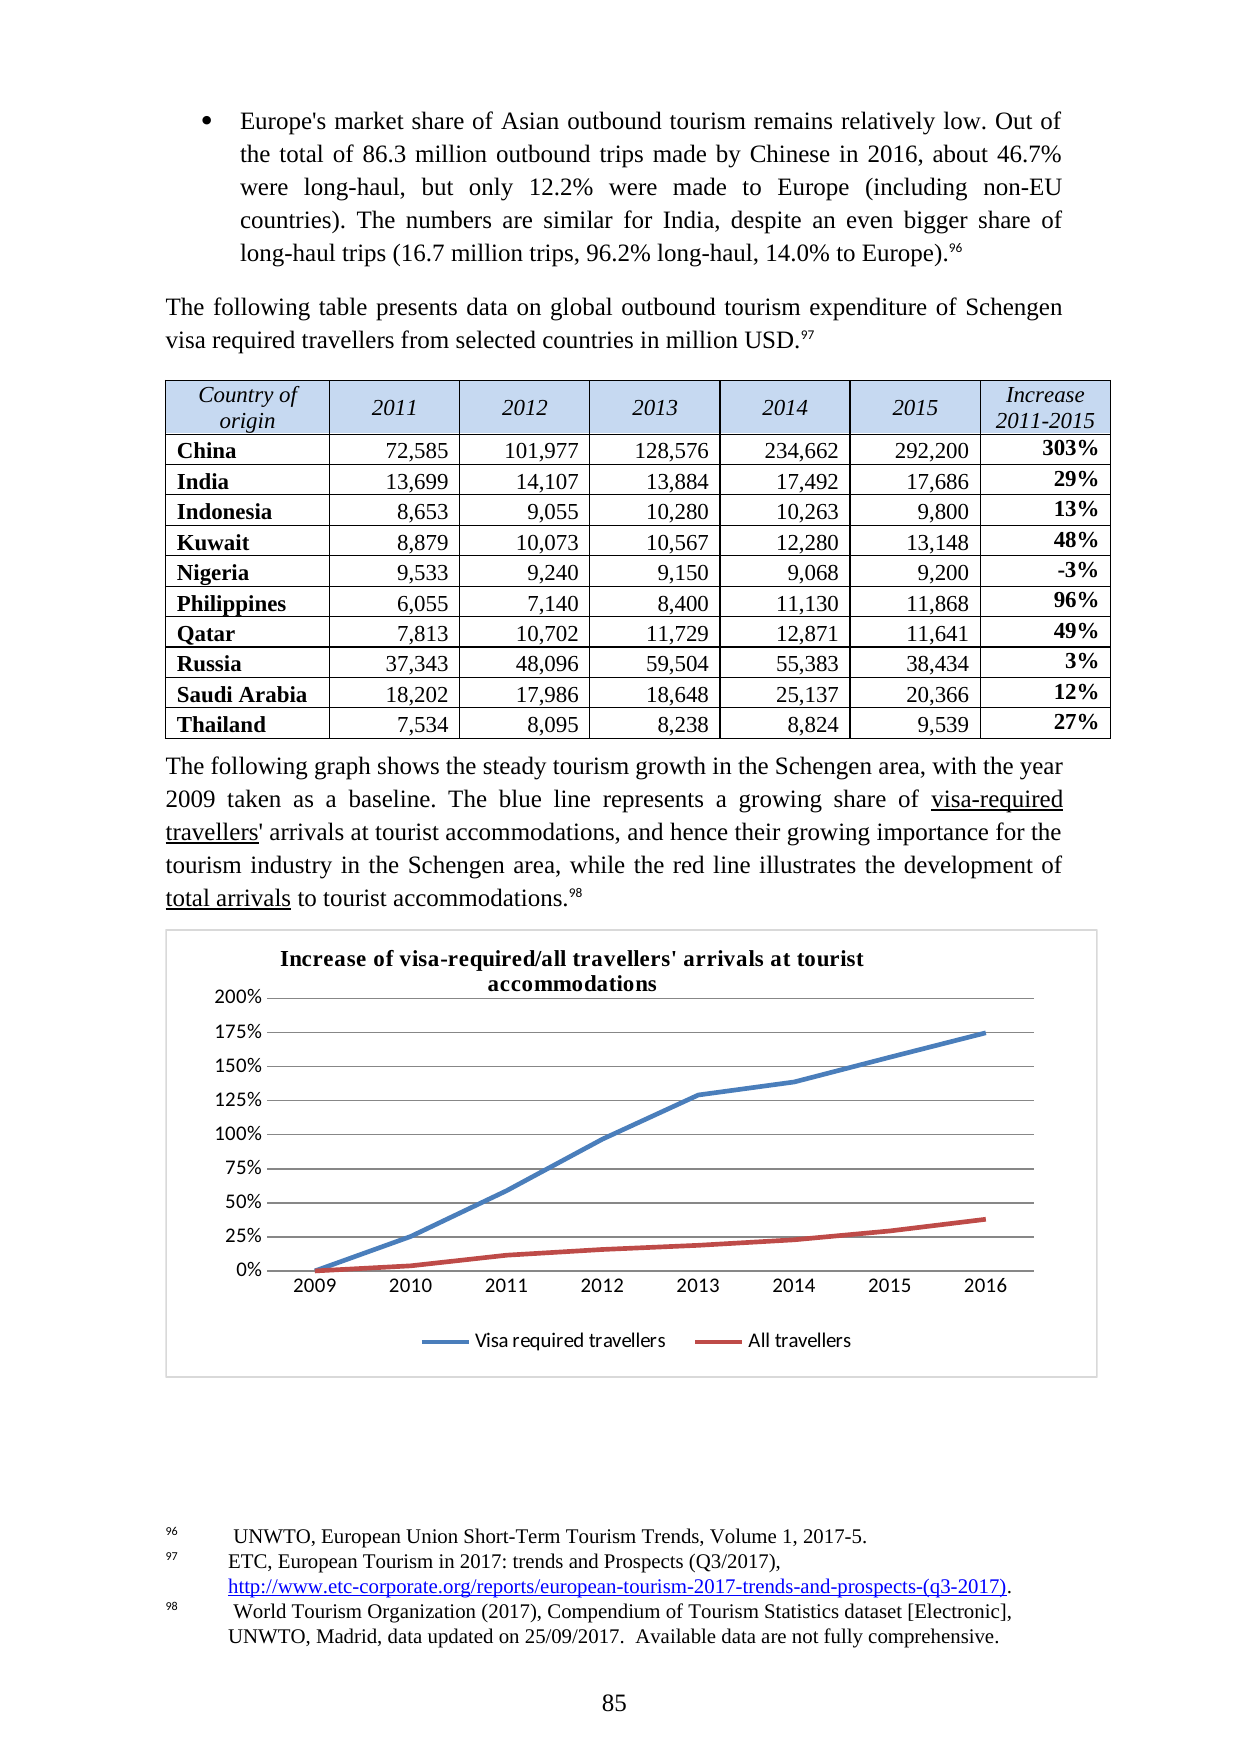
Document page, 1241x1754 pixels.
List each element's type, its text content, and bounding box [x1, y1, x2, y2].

table_cell 13% [981, 495, 1110, 525]
table_header 2014 [721, 381, 849, 433]
table_cell Kuwait [166, 526, 329, 555]
table_cell 9,240 [460, 556, 589, 586]
table_cell Saudi Arabia [166, 678, 329, 707]
table_header 2015 [851, 381, 980, 433]
table_cell 9,150 [590, 556, 719, 586]
table_cell 7,140 [460, 587, 589, 616]
table_cell 17,492 [721, 465, 849, 494]
table_cell 49% [981, 617, 1110, 646]
table_cell Russia [166, 648, 329, 677]
table_header 2013 [590, 381, 719, 433]
table_cell 17,986 [460, 678, 589, 707]
table_cell 14,107 [460, 465, 589, 494]
table_cell 10,280 [590, 495, 719, 525]
table_cell 303% [981, 435, 1110, 464]
table_header 2012 [460, 381, 589, 433]
table_cell 10,702 [460, 617, 589, 646]
table_cell 8,238 [590, 708, 719, 738]
table_cell 8,400 [590, 587, 719, 616]
table_cell 17,686 [851, 465, 980, 494]
table_cell 38,434 [851, 648, 980, 677]
table_cell 8,653 [330, 495, 459, 525]
table_cell Nigeria [166, 556, 329, 586]
table_cell 9,068 [721, 556, 849, 586]
list Europe's market share of Asian outbound tourism remains relatively low. Out of the total of 86.3 million outbound trips made by Chinese in 2016, about 46.7% were long-haul, but only 12.2% were made to Europe (including non-EU countries). The numbers are similar for India, despite an even bigger share of long-haul trips (16.7 million trips, 96.2% long-haul, 14.0% to Europe). [202, 106, 1063, 267]
table_cell 9,539 [851, 708, 980, 738]
table_cell 48,096 [460, 648, 589, 677]
table_cell 7,813 [330, 617, 459, 646]
table_cell 10,263 [721, 495, 849, 525]
table_cell 13,884 [590, 465, 719, 494]
table_cell 292,200 [851, 435, 980, 464]
table_cell 234,662 [721, 435, 849, 464]
table_cell 7,534 [330, 708, 459, 738]
table_cell 3% [981, 648, 1110, 677]
text The following table presents data on global outbound tourism expenditure of Schengen visa required travellers from selected countries in million USD. [165, 292, 1063, 354]
table_cell 59,504 [590, 648, 719, 677]
table_cell 9,800 [851, 495, 980, 525]
table_cell 9,055 [460, 495, 589, 525]
table_cell 55,383 [721, 648, 849, 677]
table_cell 29% [981, 465, 1110, 494]
table_cell 11,641 [851, 617, 980, 646]
table_cell 96% [981, 587, 1110, 616]
table_cell 11,868 [851, 587, 980, 616]
table_header 2011 [330, 381, 459, 433]
table_cell 13,699 [330, 465, 459, 494]
table_cell 37,343 [330, 648, 459, 677]
table_cell 8,824 [721, 708, 849, 738]
table_cell 11,729 [590, 617, 719, 646]
table_cell 72,585 [330, 435, 459, 464]
table_cell 9,533 [330, 556, 459, 586]
table_cell India [166, 465, 329, 494]
text The following graph shows the steady tourism growth in the Schengen area, with the year 2009 taken as a baseline. The blue line represents a growing share of visa-required travellers' arrivals at tourist accommodations, and hence their growing importance for the tourism industry in the Schengen area, while the red line illustrates the development of total arrivals to tourist accommodations. [165, 751, 1063, 912]
table_cell 9,200 [851, 556, 980, 586]
table_cell 12,280 [721, 526, 849, 555]
table_cell Thailand [166, 708, 329, 738]
table_cell 48% [981, 526, 1110, 555]
table_cell Philippines [166, 587, 329, 616]
table_cell 101,977 [460, 435, 589, 464]
table_cell 13,148 [851, 526, 980, 555]
table_cell 11,130 [721, 587, 849, 616]
table_cell 18,202 [330, 678, 459, 707]
table_cell 18,648 [590, 678, 719, 707]
table_cell 128,576 [590, 435, 719, 464]
table_cell 27% [981, 708, 1110, 738]
table_cell -3% [981, 556, 1110, 586]
table_cell 12% [981, 678, 1110, 707]
table_cell 8,095 [460, 708, 589, 738]
table_header Country of origin [166, 381, 329, 433]
table_header Increase 2011-2015 [981, 381, 1110, 433]
table_cell 25,137 [721, 678, 849, 707]
table_cell 20,366 [851, 678, 980, 707]
table_cell Qatar [166, 617, 329, 646]
table_cell 10,073 [460, 526, 589, 555]
table_cell 10,567 [590, 526, 719, 555]
table_cell 6,055 [330, 587, 459, 616]
table_cell 12,871 [721, 617, 849, 646]
table_cell Indonesia [166, 495, 329, 525]
table_cell 8,879 [330, 526, 459, 555]
table_cell China [166, 435, 329, 464]
